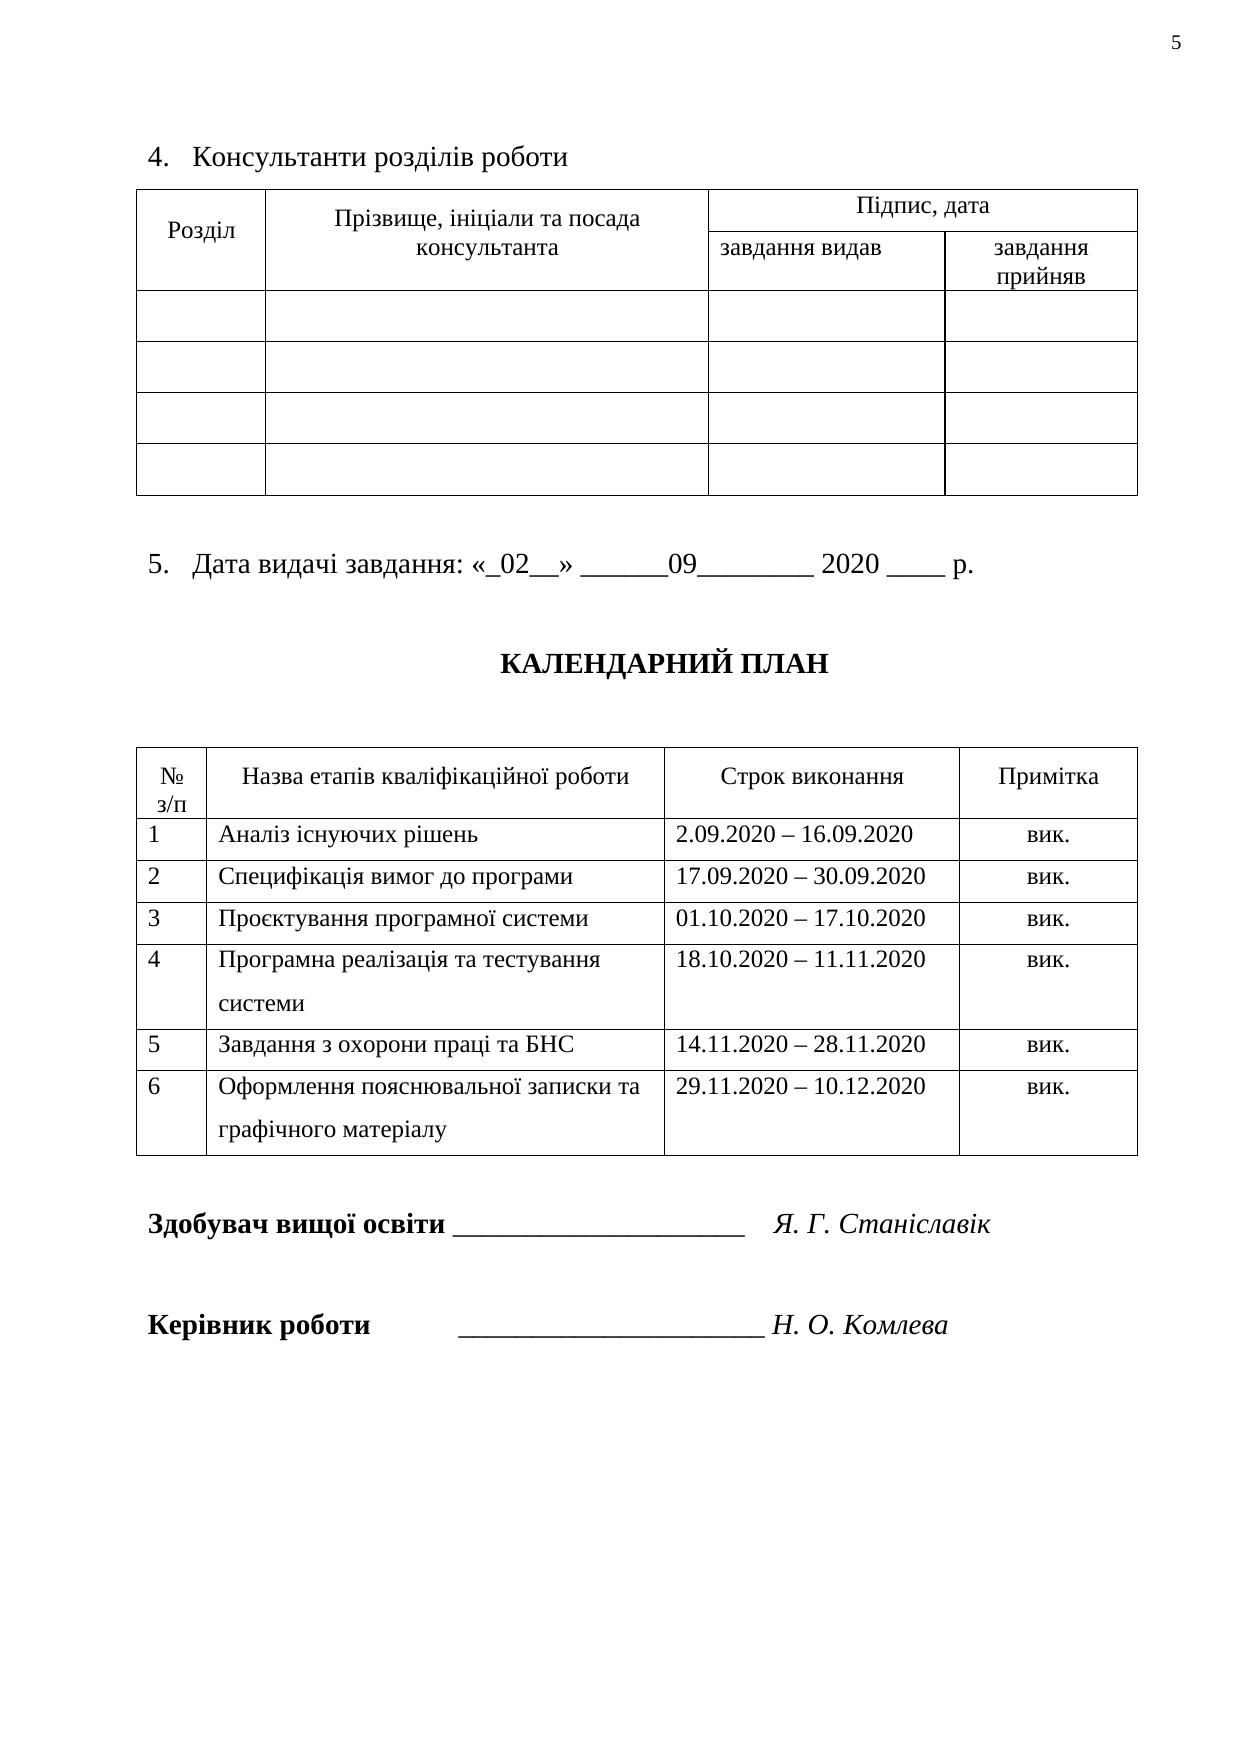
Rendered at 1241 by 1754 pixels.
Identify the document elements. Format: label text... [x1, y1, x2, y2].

table_cell Оформлення пояснювальної записки та графічного матеріалу [207, 1071, 664, 1155]
table_header Розділ [137, 190, 265, 289]
table_cell вик. [960, 1071, 1137, 1155]
text Керівник роботи _____________________ Н. О. Комлева [148, 1307, 1181, 1341]
table_cell [709, 444, 944, 494]
table_header Примітка [960, 748, 1137, 818]
list Консультанти розділів роботи [148, 139, 1181, 172]
table_cell 17.09.2020 – 30.09.2020 [665, 861, 959, 902]
table_cell [137, 393, 265, 443]
table_cell Специфікація вимог до програми [207, 861, 664, 902]
table_cell 2 [137, 861, 206, 902]
table_cell [137, 342, 265, 392]
table_cell Завдання з охорони праці та БНС [207, 1030, 664, 1070]
table_cell [709, 291, 944, 341]
table_header Назва етапів кваліфікаційної роботи [207, 748, 664, 818]
table_cell вик. [960, 903, 1137, 943]
list Дата видачі завдання: «_02__» ______09________ 2020 ____ р. [148, 546, 1181, 579]
table_cell [946, 393, 1137, 443]
table_cell [946, 444, 1137, 494]
table_cell завдання видав [709, 232, 944, 289]
table_cell [137, 291, 265, 341]
table_cell вик. [960, 945, 1137, 1028]
table_header Строк виконання [665, 748, 959, 818]
table_cell Проєктування програмної системи [207, 903, 664, 943]
table_cell [266, 393, 708, 443]
table_cell [266, 291, 708, 341]
table_cell завдання прийняв [946, 232, 1137, 289]
text Здобувач вищої освіти ____________________ Я. Г. Станіславік [148, 1206, 1181, 1240]
table_cell [709, 393, 944, 443]
table_cell [266, 342, 708, 392]
table_cell 14.11.2020 – 28.11.2020 [665, 1030, 959, 1070]
table_cell [946, 342, 1137, 392]
table_cell 5 [137, 1030, 206, 1070]
table_cell вик. [960, 861, 1137, 902]
table_cell 18.10.2020 – 11.11.2020 [665, 945, 959, 1028]
table_cell 2.09.2020 – 16.09.2020 [665, 819, 959, 860]
table_cell 01.10.2020 – 17.10.2020 [665, 903, 959, 943]
table_header № з/п [137, 748, 206, 818]
table_cell Аналіз існуючих рішень [207, 819, 664, 860]
table_cell Програмна реалізація та тестування системи [207, 945, 664, 1028]
table_cell 6 [137, 1071, 206, 1155]
table_cell 4 [137, 945, 206, 1028]
table_header Прізвище, ініціали та посада консультанта [266, 190, 708, 289]
table_cell [137, 444, 265, 494]
table_cell [946, 291, 1137, 341]
table_cell 29.11.2020 – 10.12.2020 [665, 1071, 959, 1155]
table_header Підпис, дата [709, 190, 1137, 231]
table_cell 3 [137, 903, 206, 943]
table_cell 1 [137, 819, 206, 860]
table_cell [709, 342, 944, 392]
text КАЛЕНДАРНИЙ ПЛАН [148, 647, 1181, 680]
table_cell вик. [960, 1030, 1137, 1070]
table_cell вик. [960, 819, 1137, 860]
table_cell [266, 444, 708, 494]
